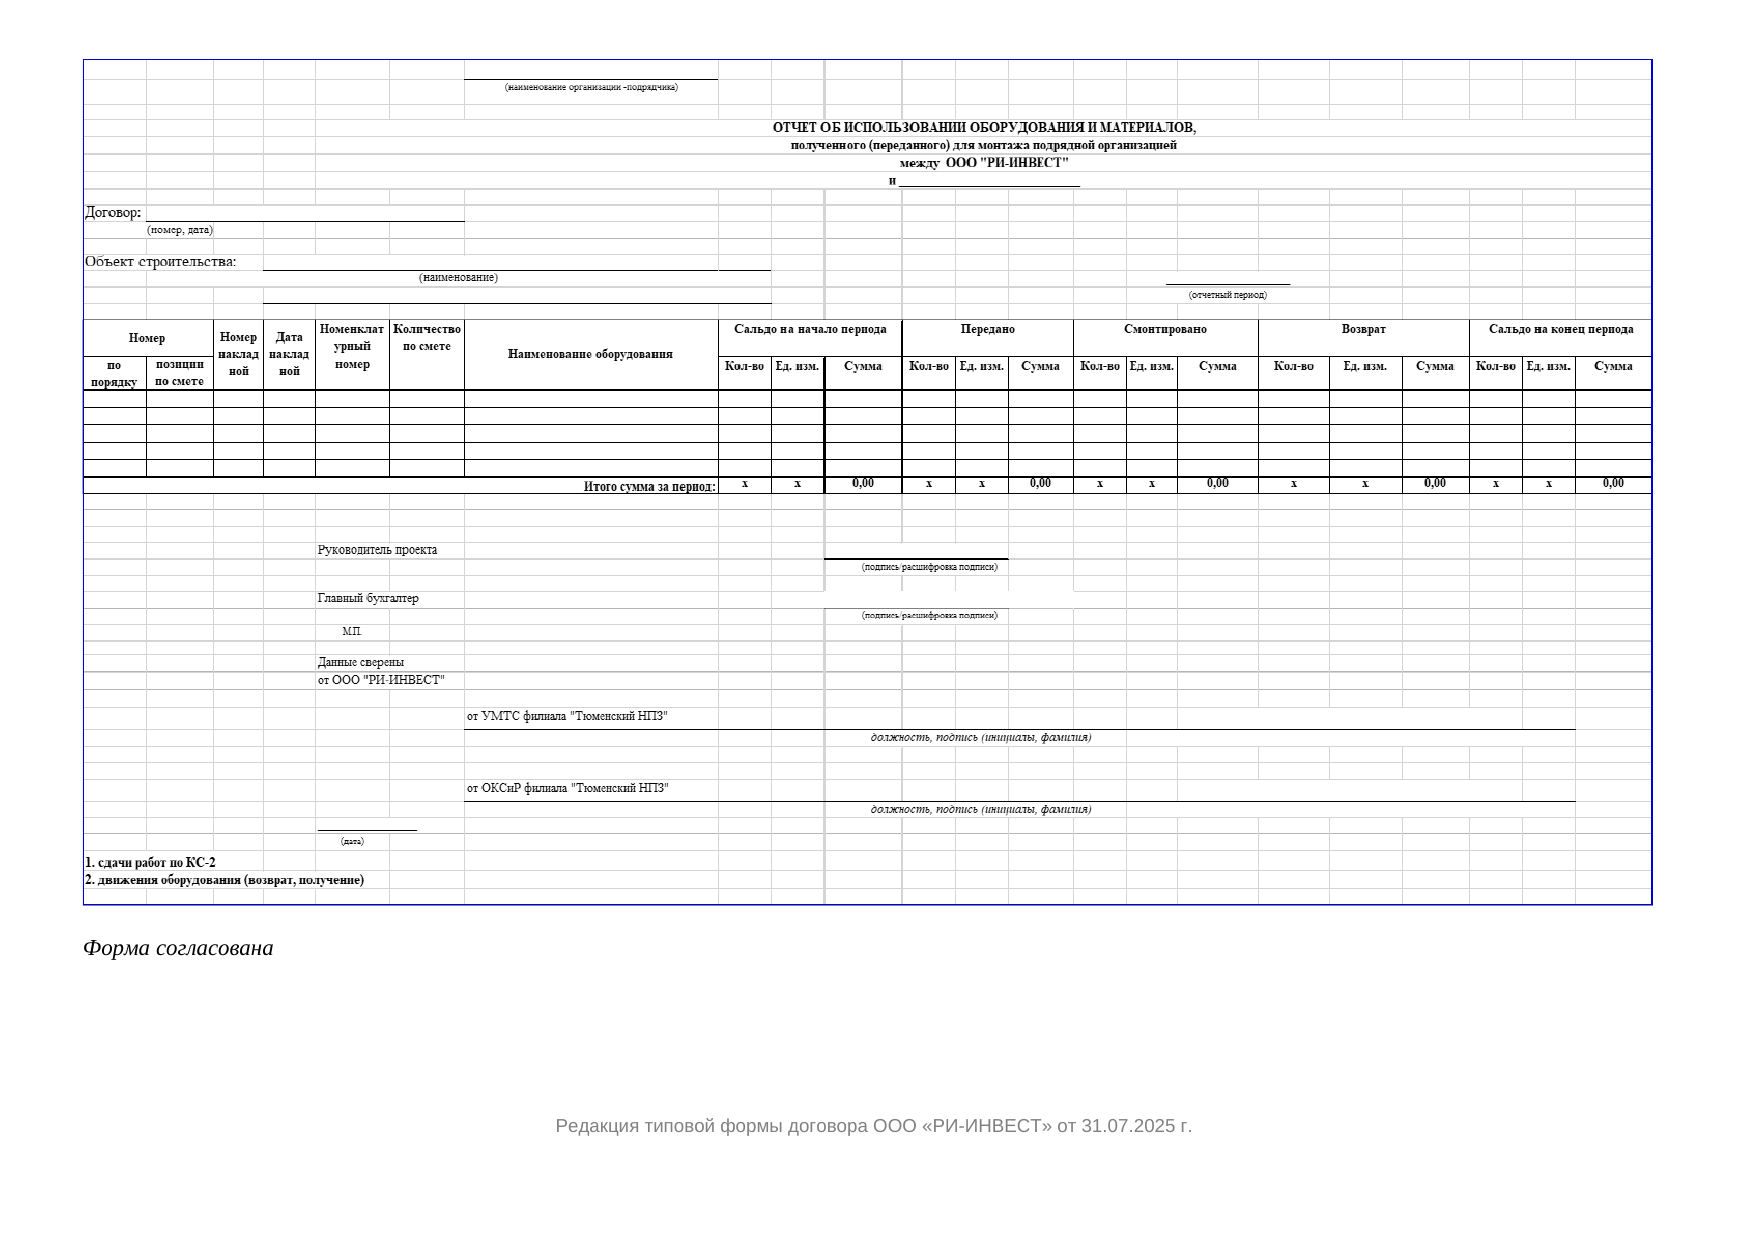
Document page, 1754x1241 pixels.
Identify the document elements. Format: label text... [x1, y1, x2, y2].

text Форма согласована [83, 934, 1665, 960]
picture [82, 59, 1655, 906]
